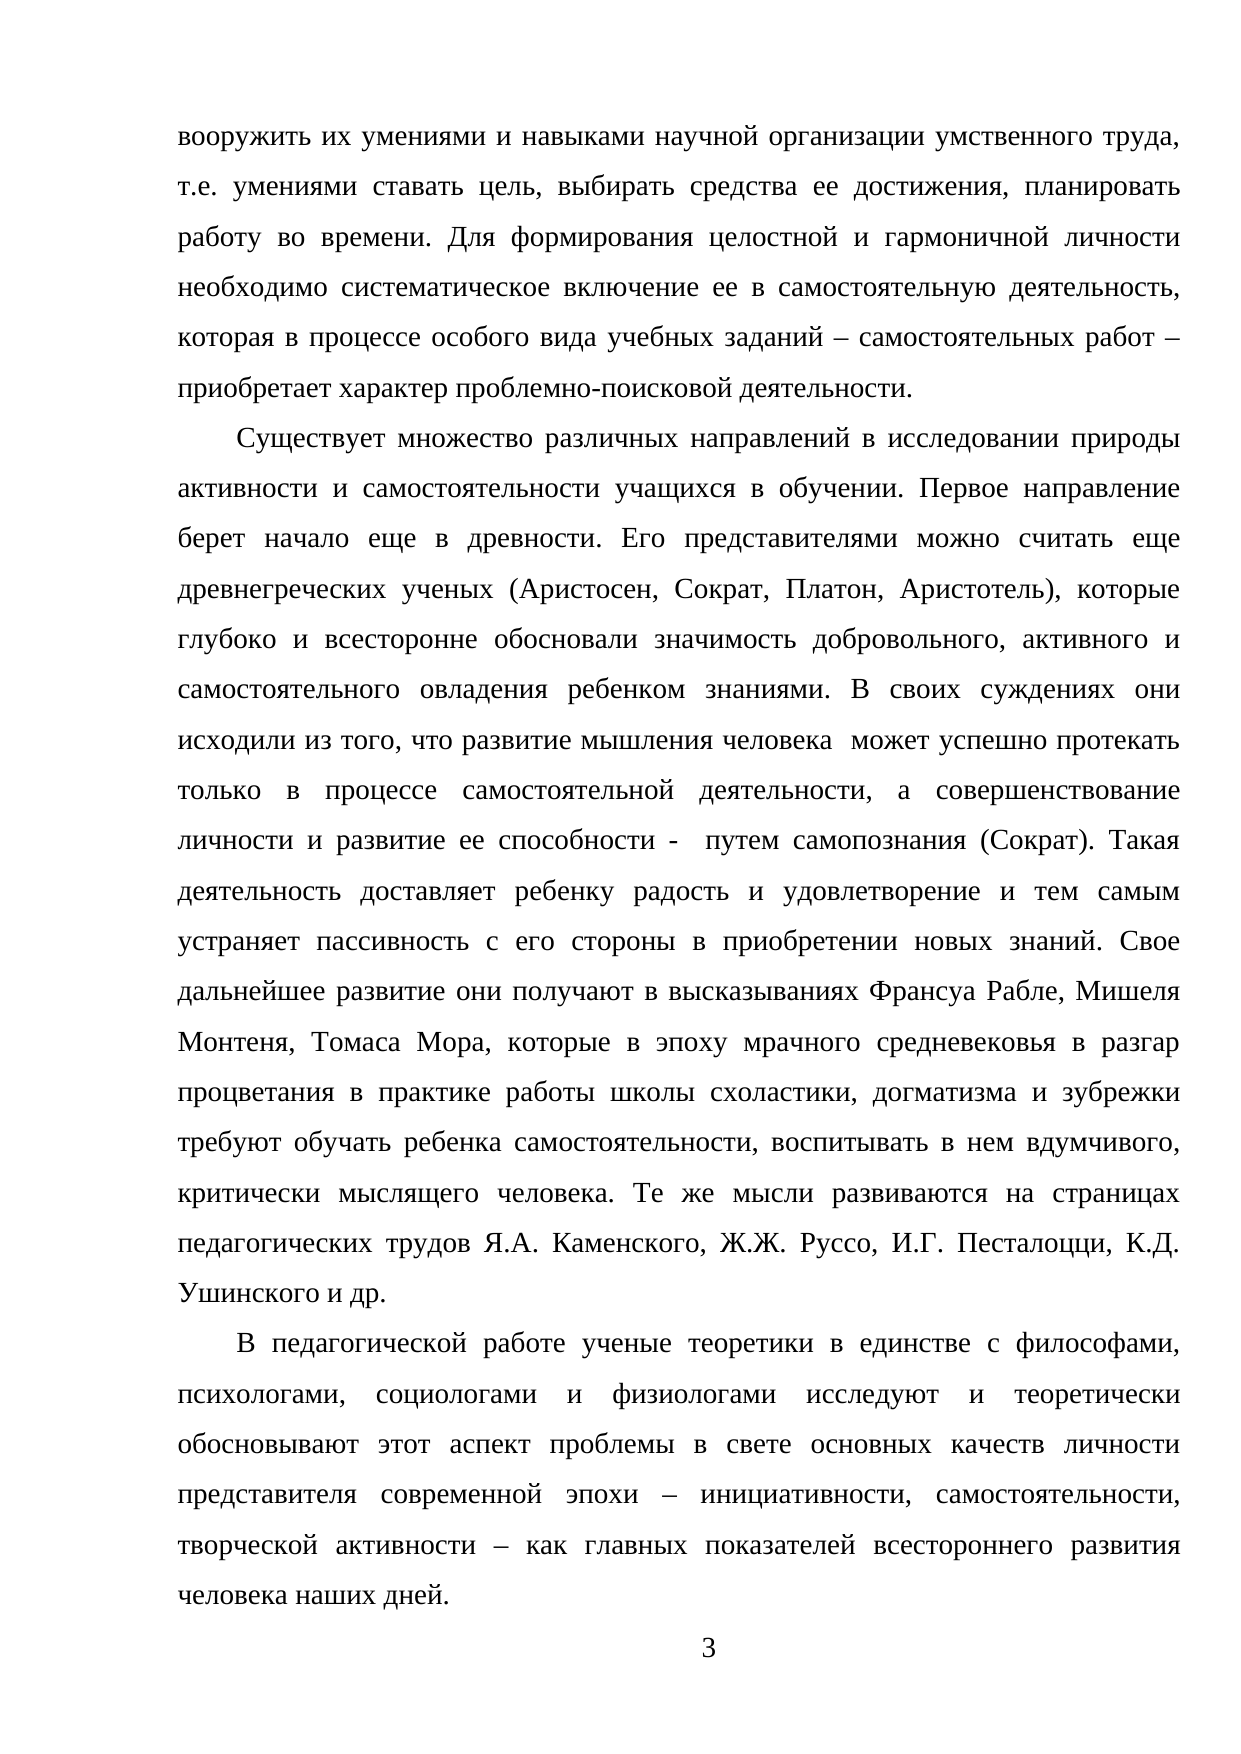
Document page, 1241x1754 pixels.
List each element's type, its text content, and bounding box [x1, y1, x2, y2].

text Существует множество различных направлений в исследовании природы активности и самостоятельности учащихся в обучении. Первое направление берет начало еще в древности. Его представителями можно считать еще древнегреческих ученых (Аристосен, Сократ, Платон, Аристотель), которые глубоко и всесторонне обосновали значимость добровольного, активного и самостоятельного овладения ребенком знаниями. В своих суждениях они исходили из того, что развитие мышления человека может успешно протекать только в процессе самостоятельной деятельности, а совершенствование личности и развитие ее способности - путем самопознания (Сократ). Такая деятельность доставляет ребенку радость и удовлетворение и тем самым устраняет пассивность с его стороны в приобретении новых знаний. Свое дальнейшее развитие они получают в высказываниях Франсуа Рабле, Мишеля Монтеня, Томаса Мора, которые в эпоху мрачного средневековья в разгар процветания в практике работы школы схоластики, догматизма и зубрежки требуют обучать ребенка самостоятельности, воспитывать в нем вдумчивого, критически мыслящего человека. Те же мысли развиваются на страницах педагогических трудов Я.А. Каменского, Ж.Ж. Руссо, И.Г. Песталоцци, К.Д. Ушинского и др. [177, 420, 1181, 1309]
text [177, 118, 1181, 403]
text В педагогической работе ученые теоретики в единстве с философами, психологами, социологами и физиологами исследуют и теоретически обосновывают этот аспект проблемы в свете основных качеств личности представителя современной эпохи – инициативности, самостоятельности, творческой активности – как главных показателей всестороннего развития человека наших дней. [177, 1326, 1181, 1611]
